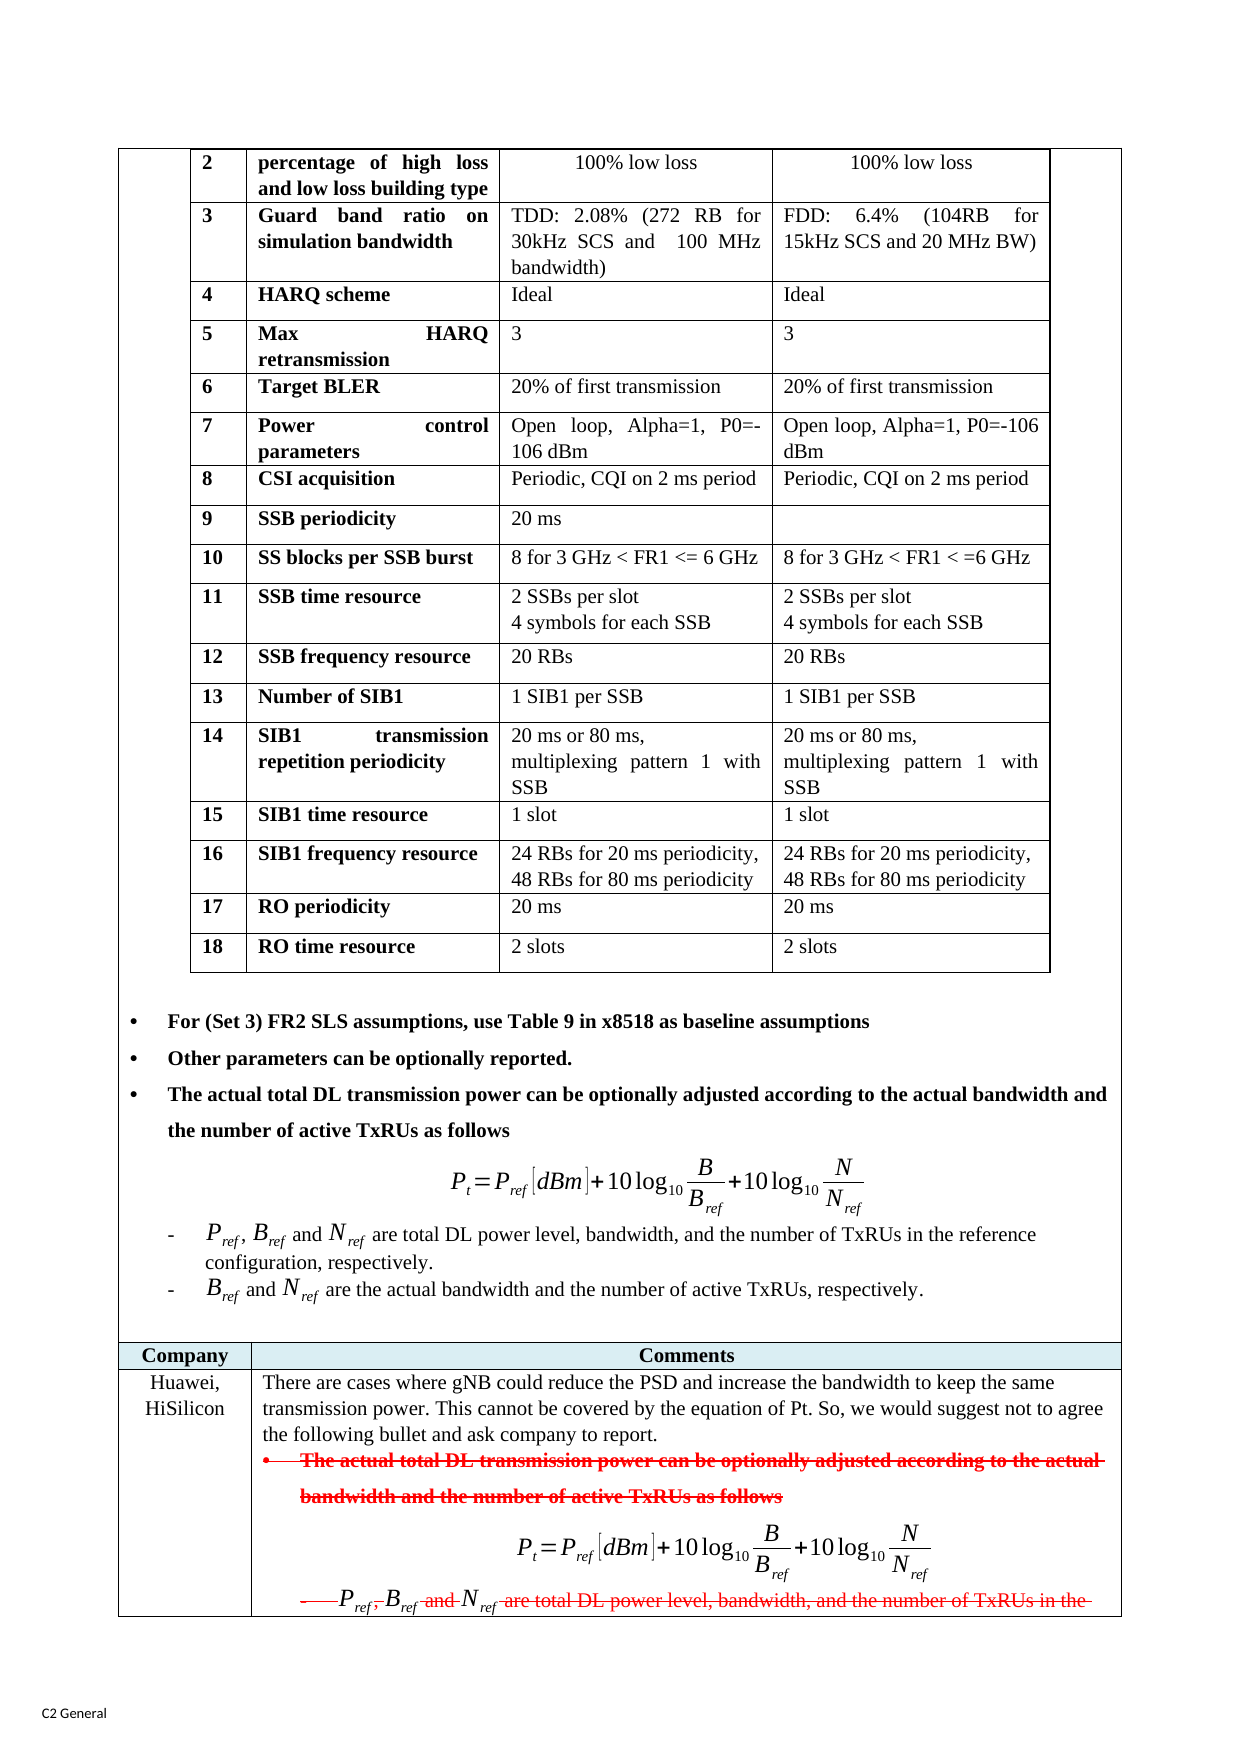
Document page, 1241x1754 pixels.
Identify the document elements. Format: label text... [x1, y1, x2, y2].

table_cell Company [119, 1343, 251, 1369]
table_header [119, 149, 1121, 1342]
table_cell Comments [252, 1343, 1121, 1369]
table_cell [252, 1370, 1121, 1616]
table_cell Huawei, HiSilicon [119, 1370, 251, 1616]
